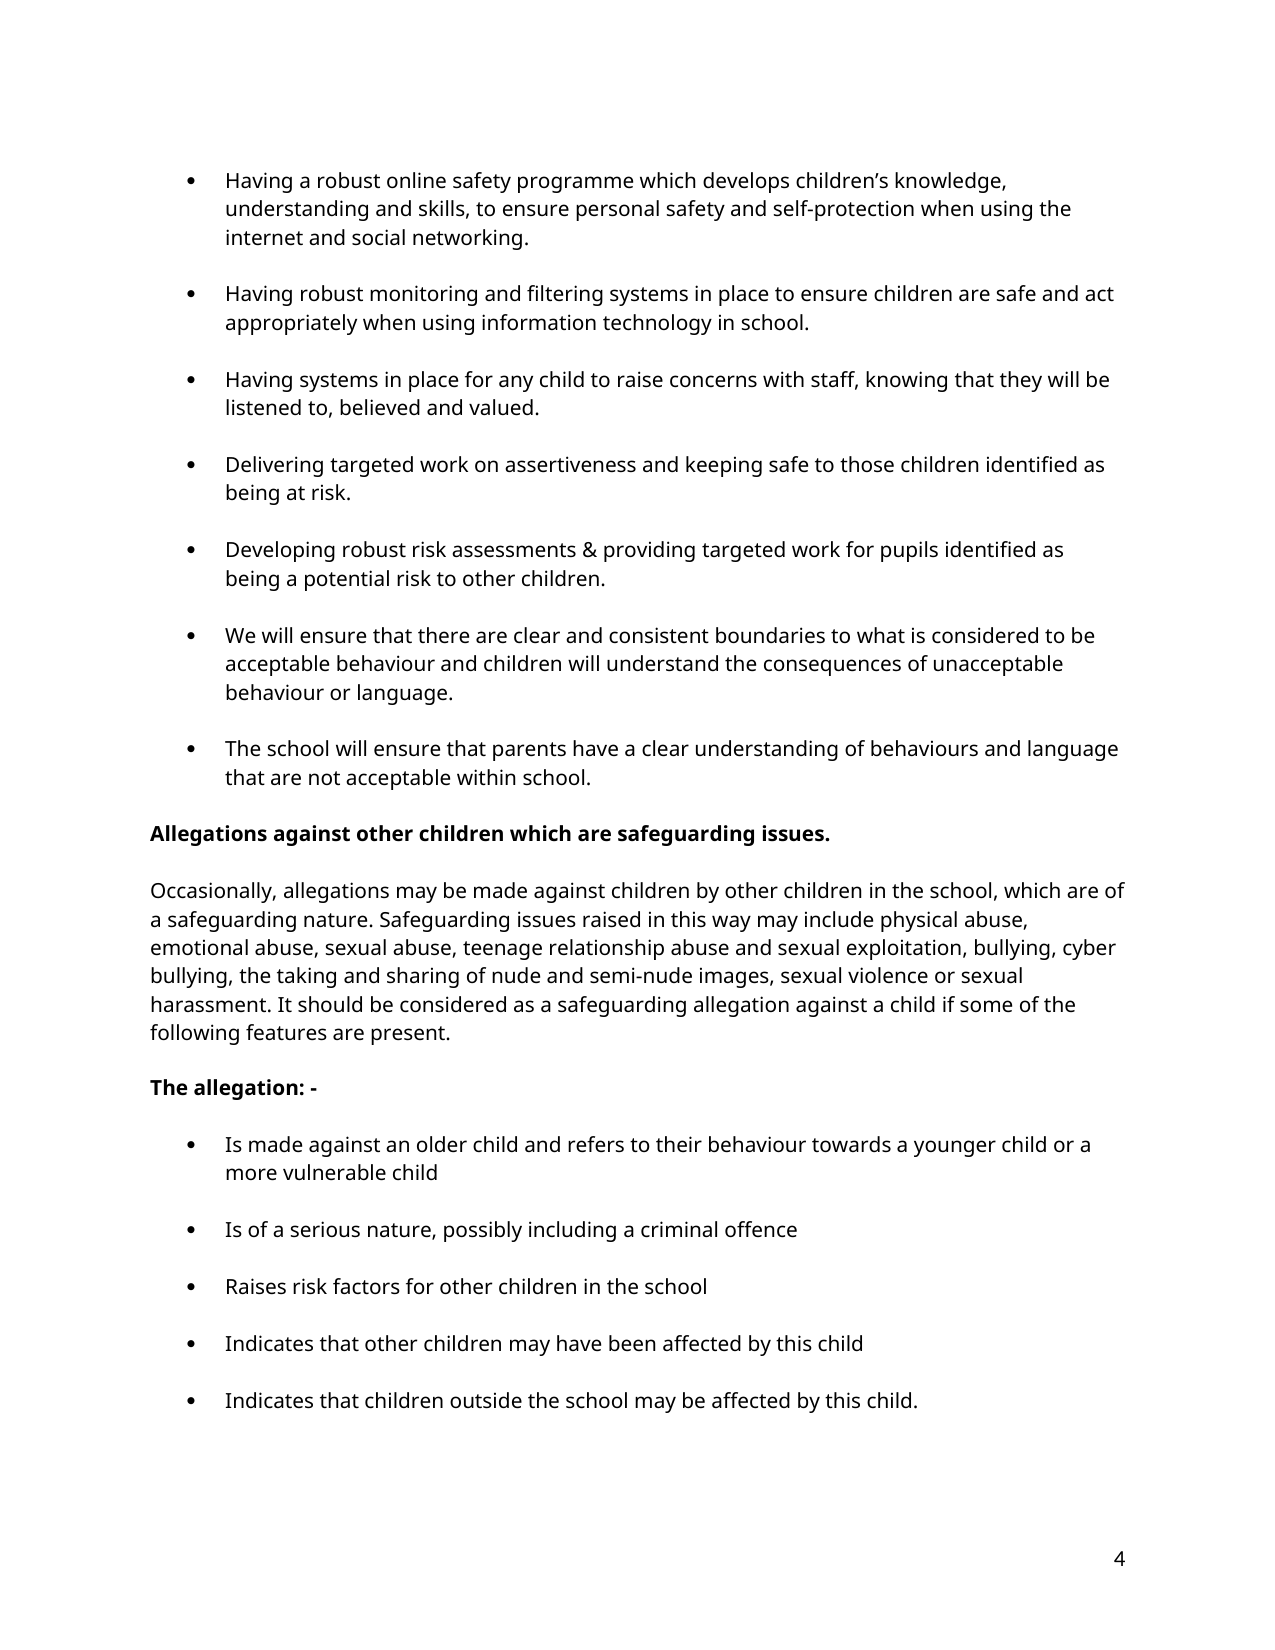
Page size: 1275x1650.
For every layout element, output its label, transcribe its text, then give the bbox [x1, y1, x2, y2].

list Developing robust risk assessments & providing targeted work for pupils identified as being a potential risk to other children. [187, 535, 1125, 592]
list Raises risk factors for other children in the school [187, 1272, 1125, 1301]
list Is made against an older child and refers to their behaviour towards a younger child or a more vulnerable child [187, 1130, 1125, 1187]
list Indicates that children outside the school may be affected by this child. [187, 1386, 1125, 1414]
list Having systems in place for any child to raise concerns with staff, knowing that they will be listened to, believed and valued. [187, 365, 1125, 422]
text The allegation: - [150, 1073, 1125, 1102]
list Having robust monitoring and filtering systems in place to ensure children are safe and act appropriately when using information technology in school. [187, 279, 1125, 336]
text Occasionally, allegations may be made against children by other children in the school, which are of a safeguarding nature. Safeguarding issues raised in this way may include physical abuse, emotional abuse, sexual abuse, teenage relationship abuse and sexual exploitation, bullying, cyber bullying, the taking and sharing of nude and semi-nude images, sexual violence or sexual harassment. It should be considered as a safeguarding allegation against a child if some of the following features are present. [150, 876, 1125, 1047]
list We will ensure that there are clear and consistent boundaries to what is considered to be acceptable behaviour and children will understand the consequences of unacceptable behaviour or language. [187, 621, 1125, 706]
list The school will ensure that parents have a clear understanding of behaviours and language that are not acceptable within school. [187, 734, 1125, 791]
list Indicates that other children may have been affected by this child [187, 1329, 1125, 1358]
list Having a robust online safety programme which develops children’s knowledge, understanding and skills, to ensure personal safety and self-protection when using the internet and social networking. [187, 166, 1125, 251]
list Is of a serious nature, possibly including a criminal offence [187, 1215, 1125, 1244]
text Allegations against other children which are safeguarding issues. [150, 819, 1125, 848]
list Delivering targeted work on assertiveness and keeping safe to those children identified as being at risk. [187, 450, 1125, 507]
